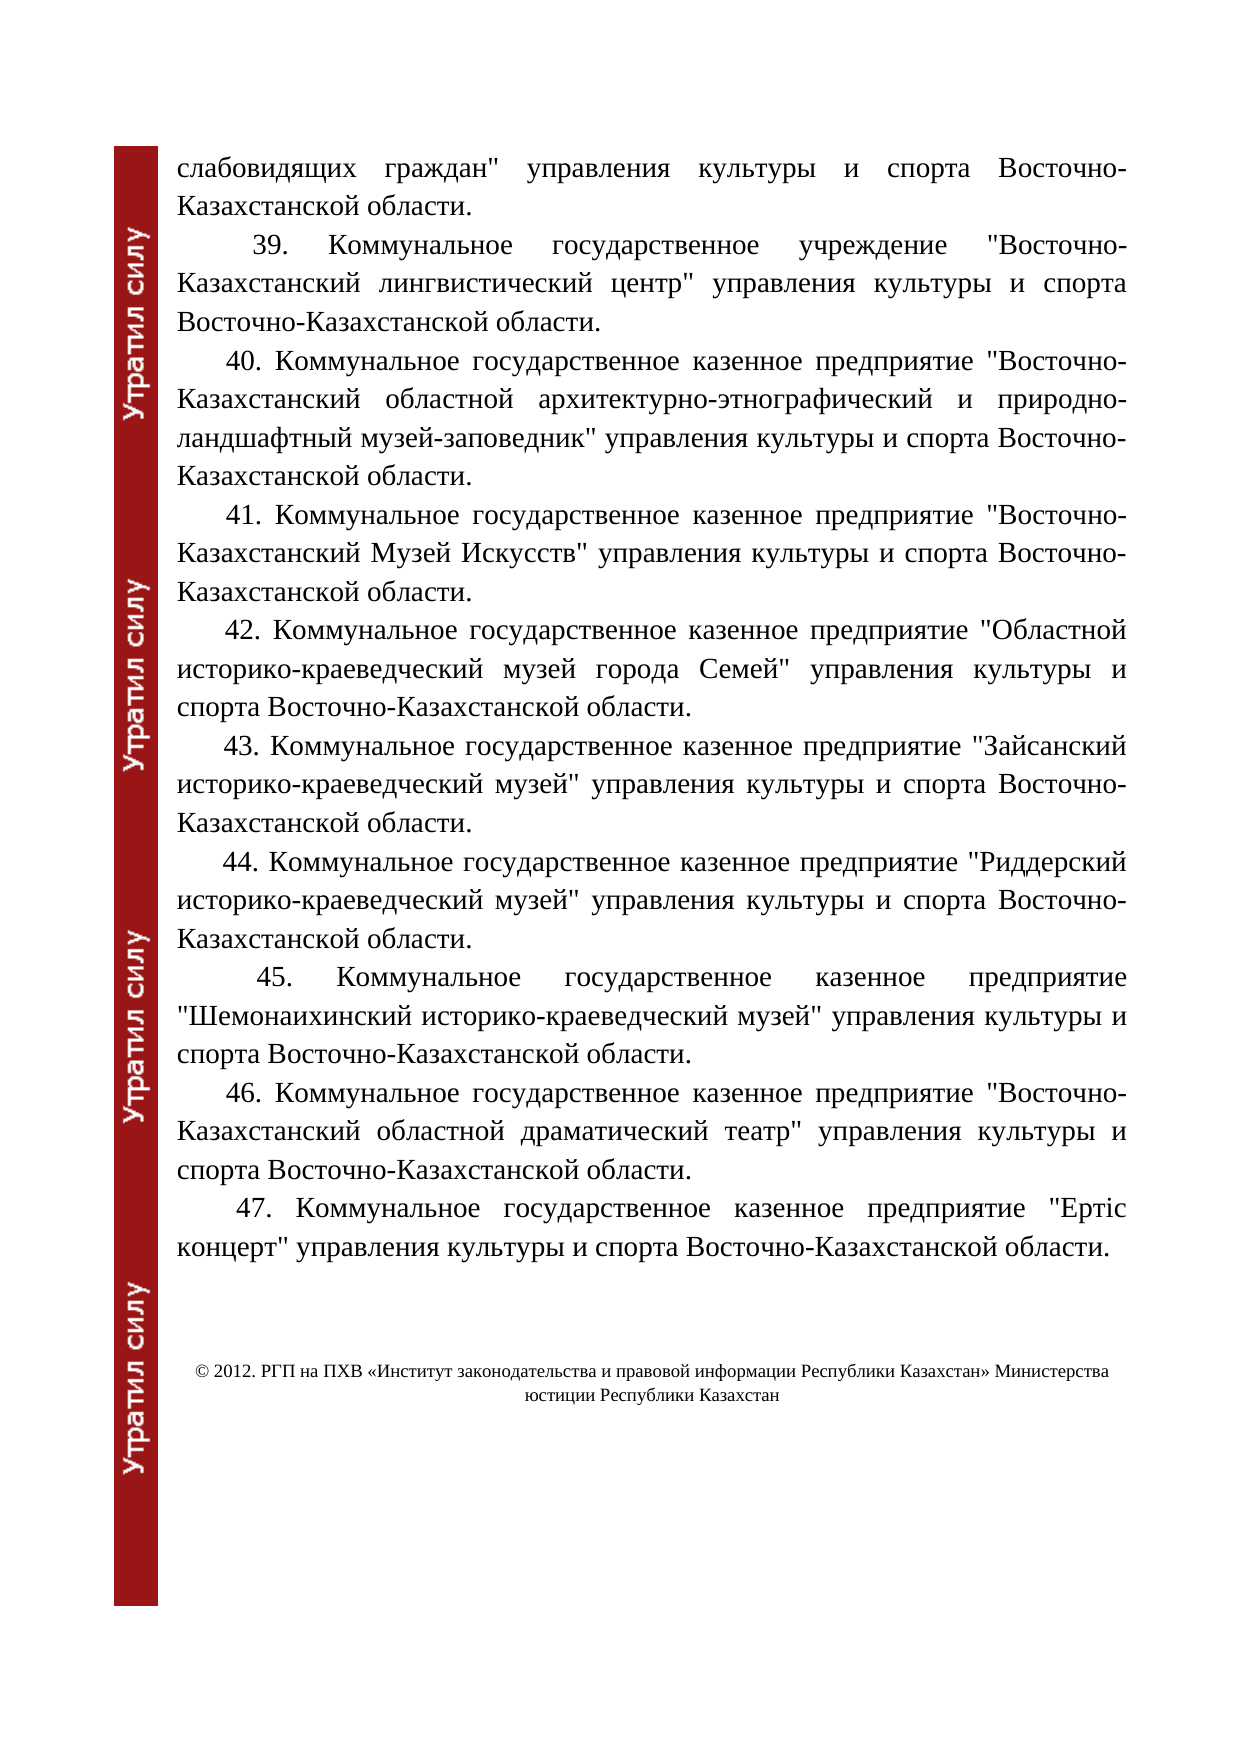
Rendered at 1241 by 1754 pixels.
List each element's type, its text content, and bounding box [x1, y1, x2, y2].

text 41. Коммунальное государственное казенное предприятие "Восточно-Казахстанский Музей Искусств" управления культуры и спорта Восточно-Казахстанской области. [112, 497, 1128, 607]
text 42. Коммунальное государственное казенное предприятие "Областной историко-краеведческий музей города Семей" управления культуры и спорта Восточно-Казахстанской области. [112, 612, 1128, 723]
picture [114, 222, 158, 227]
picture [114, 492, 158, 497]
picture [114, 146, 158, 150]
text 40. Коммунальное государственное казенное предприятие "Восточно-Казахстанский областной архитектурно-этнографический и природно-ландшафтный музей-заповедник" управления культуры и спорта Восточно-Казахстанской области. [112, 343, 1128, 492]
picture [114, 1186, 158, 1191]
text 46. Коммунальное государственное казенное предприятие "Восточно-Казахстанский областной драматический театр" управления культуры и спорта Восточно-Казахстанской области. [112, 1075, 1128, 1186]
text 47. Коммунальное государственное казенное предприятие "Ертіс концерт" управления культуры и спорта Восточно-Казахстанской области. [112, 1191, 1128, 1263]
text © 2012. РГП на ПХВ «Институт законодательства и правовой информации Республики Казахстан» Министерства юстиции Республики Казахстан [112, 1359, 1128, 1406]
picture [114, 954, 158, 959]
text 43. Коммунальное государственное казенное предприятие "Зайсанский историко-краеведческий музей" управления культуры и спорта Восточно-Казахстанской области. [112, 728, 1128, 839]
picture [114, 1263, 158, 1359]
picture [114, 1070, 158, 1075]
picture [114, 607, 158, 612]
text 44. Коммунальное государственное казенное предприятие "Риддерский историко-краеведческий музей" управления культуры и спорта Восточно-Казахстанской области. [112, 844, 1128, 954]
picture [114, 723, 158, 728]
picture [114, 839, 158, 844]
text 39. Коммунальное государственное учреждение "Восточно-Казахстанский лингвистический центр" управления культуры и спорта Восточно-Казахстанской области. [112, 227, 1128, 338]
picture [114, 1406, 158, 1606]
text 45. Коммунальное государственное казенное предприятие "Шемонаихинский историко-краеведческий музей" управления культуры и спорта Восточно-Казахстанской области. [112, 959, 1128, 1070]
picture [114, 338, 158, 343]
